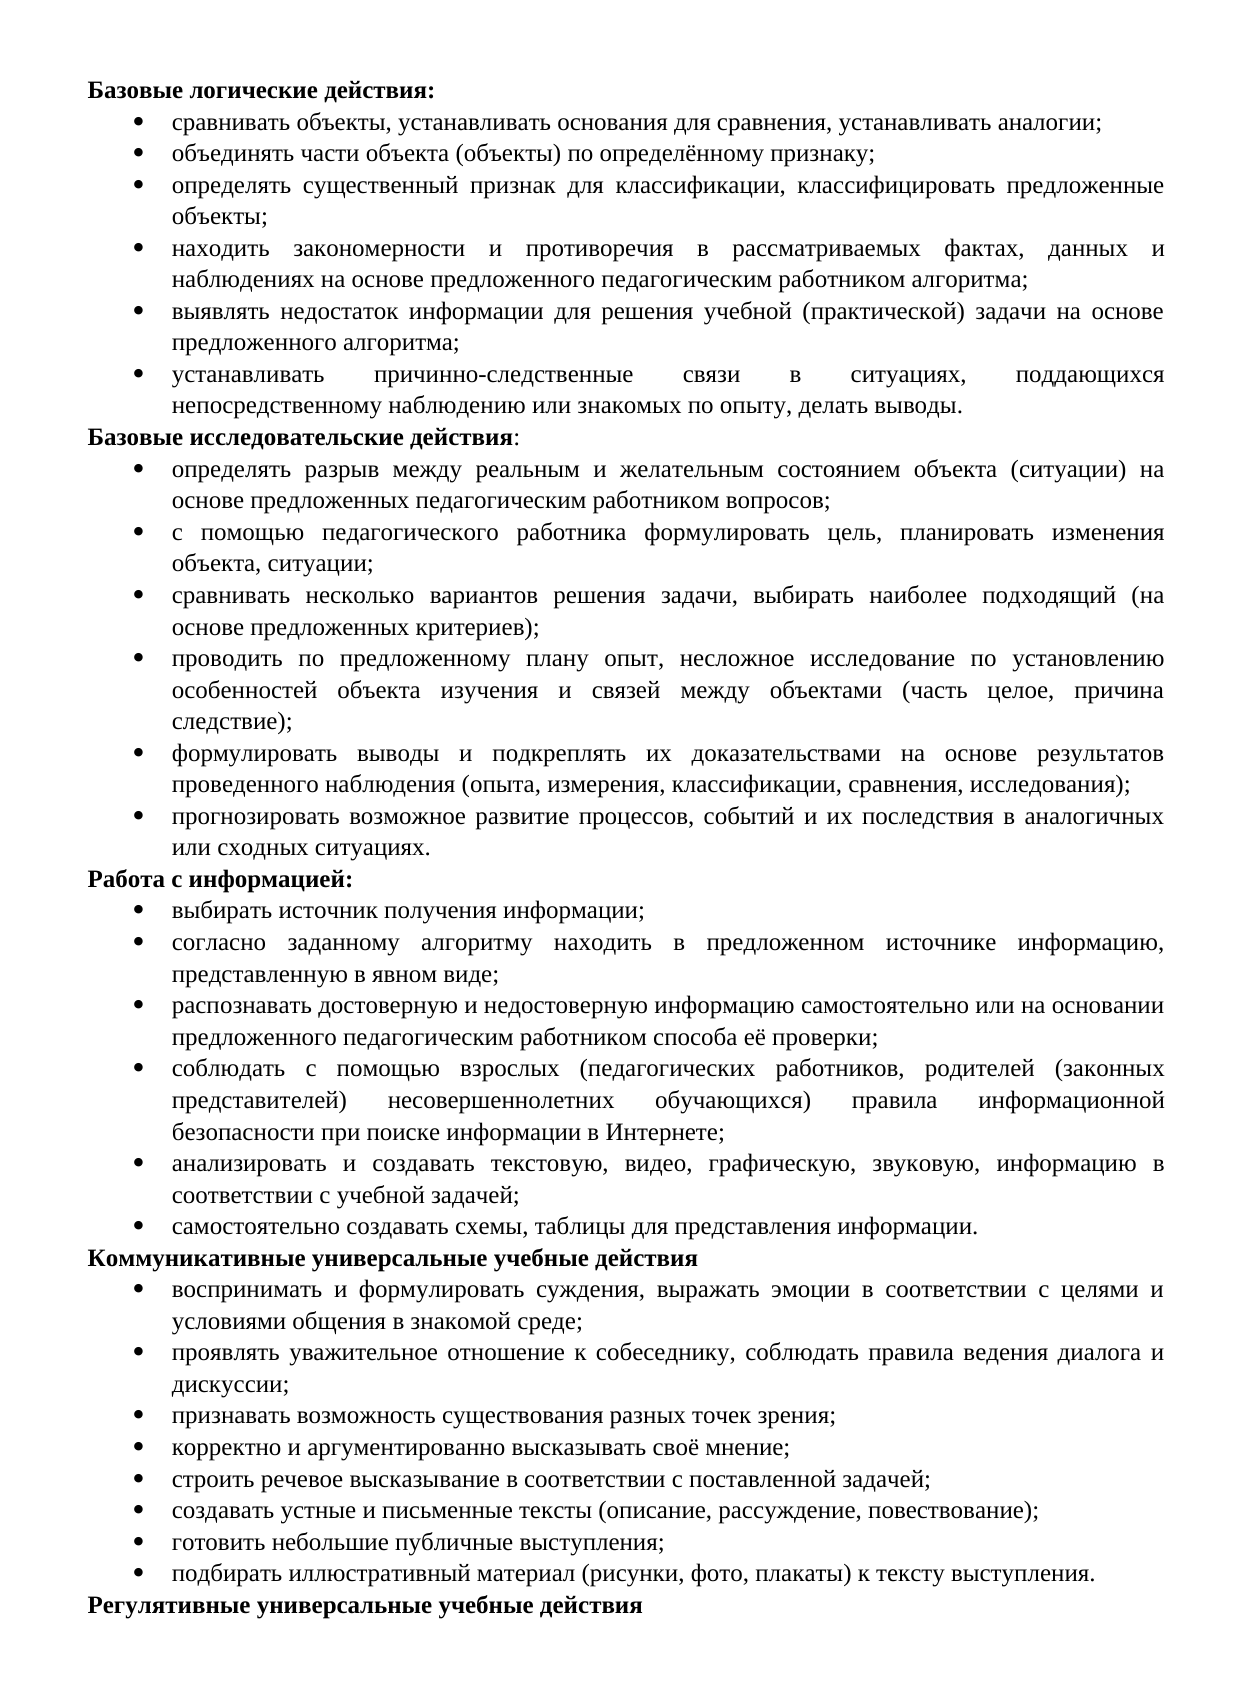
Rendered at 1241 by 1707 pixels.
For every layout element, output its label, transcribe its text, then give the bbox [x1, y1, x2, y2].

list находить закономерности и противоречия в рассматриваемых фактах, данных и наблюдениях на основе предложенного педагогическим работником алгоритма; [134, 233, 1165, 293]
list соблюдать с помощью взрослых (педагогических работников, родителей (законных представителей) несовершеннолетних обучающихся) правила информационной безопасности при поиске информации в Интернете; [134, 1053, 1165, 1145]
list сравнивать несколько вариантов решения задачи, выбирать наиболее подходящий (на основе предложенных критериев); [134, 580, 1165, 640]
text Коммуникативные универсальные учебные действия [87, 1243, 1165, 1272]
list выбирать источник получения информации; [134, 896, 1165, 924]
list подбирать иллюстративный материал (рисунки, фото, плакаты) к тексту выступления. [134, 1558, 1165, 1587]
list проводить по предложенному плану опыт, несложное исследование по установлению особенностей объекта изучения и связей между объектами (часть целое, причина следствие); [134, 643, 1165, 735]
list определять существенный признак для классификации, классифицировать предложенные объекты; [134, 170, 1165, 230]
list анализировать и создавать текстовую, видео, графическую, звуковую, информацию в соответствии с учебной задачей; [134, 1148, 1165, 1208]
list выявлять недостаток информации для решения учебной (практической) задачи на основе предложенного алгоритма; [134, 296, 1165, 356]
list строить речевое высказывание в соответствии с поставленной задачей; [134, 1464, 1165, 1492]
list корректно и аргументированно высказывать своё мнение; [134, 1432, 1165, 1461]
list сравнивать объекты, устанавливать основания для сравнения, устанавливать аналогии; [134, 107, 1165, 135]
text Базовые логические действия: [87, 75, 1165, 104]
list готовить небольшие публичные выступления; [134, 1527, 1165, 1556]
list распознавать достоверную и недостоверную информацию самостоятельно или на основании предложенного педагогическим работником способа её проверки; [134, 990, 1165, 1051]
list согласно заданному алгоритму находить в предложенном источнике информацию, представленную в явном виде; [134, 927, 1165, 987]
list признавать возможность существования разных точек зрения; [134, 1401, 1165, 1429]
list с помощью педагогического работника формулировать цель, планировать изменения объекта, ситуации; [134, 517, 1165, 577]
list формулировать выводы и подкреплять их доказательствами на основе результатов проведенного наблюдения (опыта, измерения, классификации, сравнения, исследования); [134, 738, 1165, 798]
list объединять части объекта (объекты) по определённому признаку; [134, 138, 1165, 167]
list создавать устные и письменные тексты (описание, рассуждение, повествование); [134, 1495, 1165, 1524]
text Регулятивные универсальные учебные действия [87, 1590, 1165, 1619]
list проявлять уважительное отношение к собеседнику, соблюдать правила ведения диалога и дискуссии; [134, 1337, 1165, 1398]
text Работа с информацией: [87, 864, 1165, 893]
list самостоятельно создавать схемы, таблицы для представления информации. [134, 1211, 1165, 1240]
list прогнозировать возможное развитие процессов, событий и их последствия в аналогичных или сходных ситуациях. [134, 801, 1165, 861]
text Базовые исследовательские действия: [87, 422, 1165, 451]
list устанавливать причинно-следственные связи в ситуациях, поддающихся непосредственному наблюдению или знакомых по опыту, делать выводы. [134, 359, 1165, 419]
list определять разрыв между реальным и желательным состоянием объекта (ситуации) на основе предложенных педагогическим работником вопросов; [134, 454, 1165, 514]
list воспринимать и формулировать суждения, выражать эмоции в соответствии с целями и условиями общения в знакомой среде; [134, 1274, 1165, 1335]
